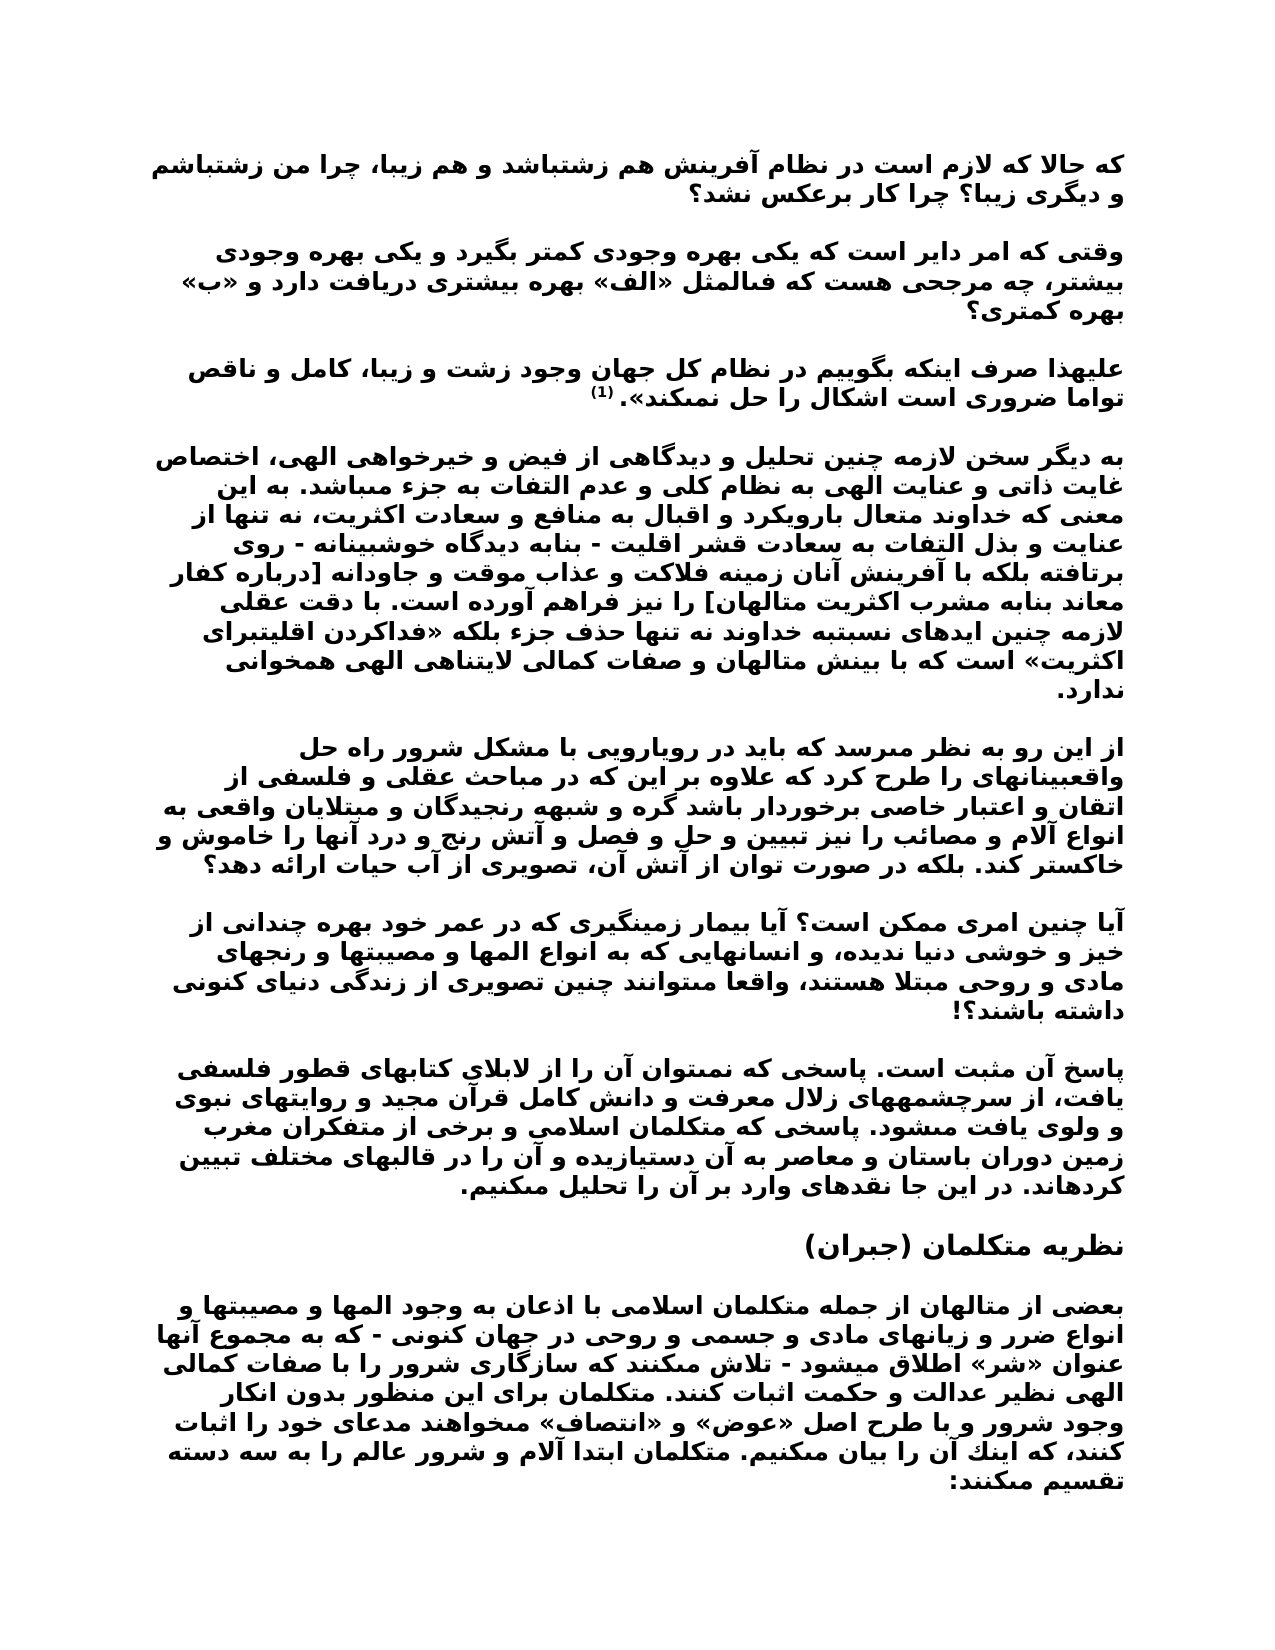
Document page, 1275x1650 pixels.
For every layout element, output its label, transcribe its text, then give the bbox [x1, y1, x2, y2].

text پاسخ آن مثبت است. پاسخى كه نمى‏توان آن را از لابلاى كتابهاى قطور فلسفى يافت، از سرچشمه‏هاى زلال معرفت و دانش كامل قرآن مجيد و روايتهاى نبوى و ولوى يافت مى‏شود. پاسخى كه متكلمان اسلامى و برخى از متفكران مغرب زمين دوران باستان و معاصر به آن دست‏يازيده و آن را در قالبهاى مختلف تبيين كرده‏اند. در اين جا نقدهاى وارد بر آن را تحليل مى‏كنيم. [150, 1054, 1125, 1200]
text وقتى كه امر داير است كه يكى بهره وجودى كمتر بگيرد و يكى بهره وجودى بيشتر، چه مرجحى هست كه فى‏المثل «الف‏» بهره بيشترى دريافت دارد و «ب‏» بهره كمترى؟ [150, 237, 1125, 325]
text به ديگر سخن لازمه چنين تحليل و ديدگاهى از فيض و خيرخواهى الهى، اختصاص غايت ذاتى و عنايت الهى به نظام كلى و عدم التفات به جزء مى‏باشد. به اين معنى كه خداوند متعال بارويكرد و اقبال به منافع و سعادت اكثريت، نه تنها از عنايت و بذل التفات به سعادت قشر اقليت - بنابه ديدگاه خوش‏بينانه - روى برتافته بلكه با آفرينش آنان زمينه فلاكت و عذاب موقت و جاودانه [درباره كفار معاند بنابه مشرب اكثريت متالهان] را نيز فراهم آورده است. با دقت عقلى لازمه چنين ايده‏اى نسبت‏به خداوند نه تنها حذف جزء بلكه «فداكردن اقليت‏براى اكثريت‏» است كه با بينش متالهان و صفات كمالى لايتناهى الهى همخوانى ندارد. [150, 442, 1125, 704]
text از اين رو به نظر مى‏رسد كه بايد در رويارويى با مشكل شرور راه حل واقع‏بينانه‏اى را طرح كرد كه علاوه بر اين كه در مباحث عقلى و فلسفى از اتقان و اعتبار خاصى برخوردار باشد گره و شبهه رنجيدگان و مبتلايان واقعى به انواع آلام و مصائب را نيز تبيين و حل و فصل و آتش رنج و درد آنها را خاموش و خاكستر كند. بلكه در صورت توان از آتش آن، تصويرى از آب حيات ارائه دهد؟ [150, 733, 1125, 879]
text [150, 150, 1125, 208]
text نظريه متكلمان (جبران) [150, 1229, 1125, 1262]
text آيا چنين امرى ممكن است؟ آيا بيمار زمينگيرى كه در عمر خود بهره چندانى از خيز و خوشى دنيا نديده، و انسانهايى كه به انواع المها و مصيبتها و رنجهاى مادى و روحى مبتلا هستند، واقعا مى‏توانند چنين تصويرى از زندگى دنياى كنونى داشته باشند؟! [150, 908, 1125, 1025]
text عليهذا صرف اينكه بگوييم در نظام كل جهان وجود زشت و زيبا، كامل و ناقص تواما ضرورى است اشكال را حل نمى‏كند». (1) [150, 354, 1125, 412]
text بعضى از متالهان از جمله متكلمان اسلامى با اذعان به وجود المها و مصيبتها و انواع ضرر و زيانهاى مادى و جسمى و روحى در جهان كنونى - كه به مجموع آنها عنوان «شر» اطلاق ميشود - تلاش مى‏كنند كه سازگارى شرور را با صفات كمالى الهى نظير عدالت و حكمت اثبات كنند. متكلمان براى اين منظور بدون انكار وجود شرور و با طرح اصل «عوض‏» و «انتصاف‏» مى‏خواهند مدعاى خود را اثبات كنند، كه اينك آن را بيان مى‏كنيم. متكلمان ابتدا آلام و شرور عالم را به سه دسته تقسيم مى‏كنند: [150, 1291, 1125, 1495]
